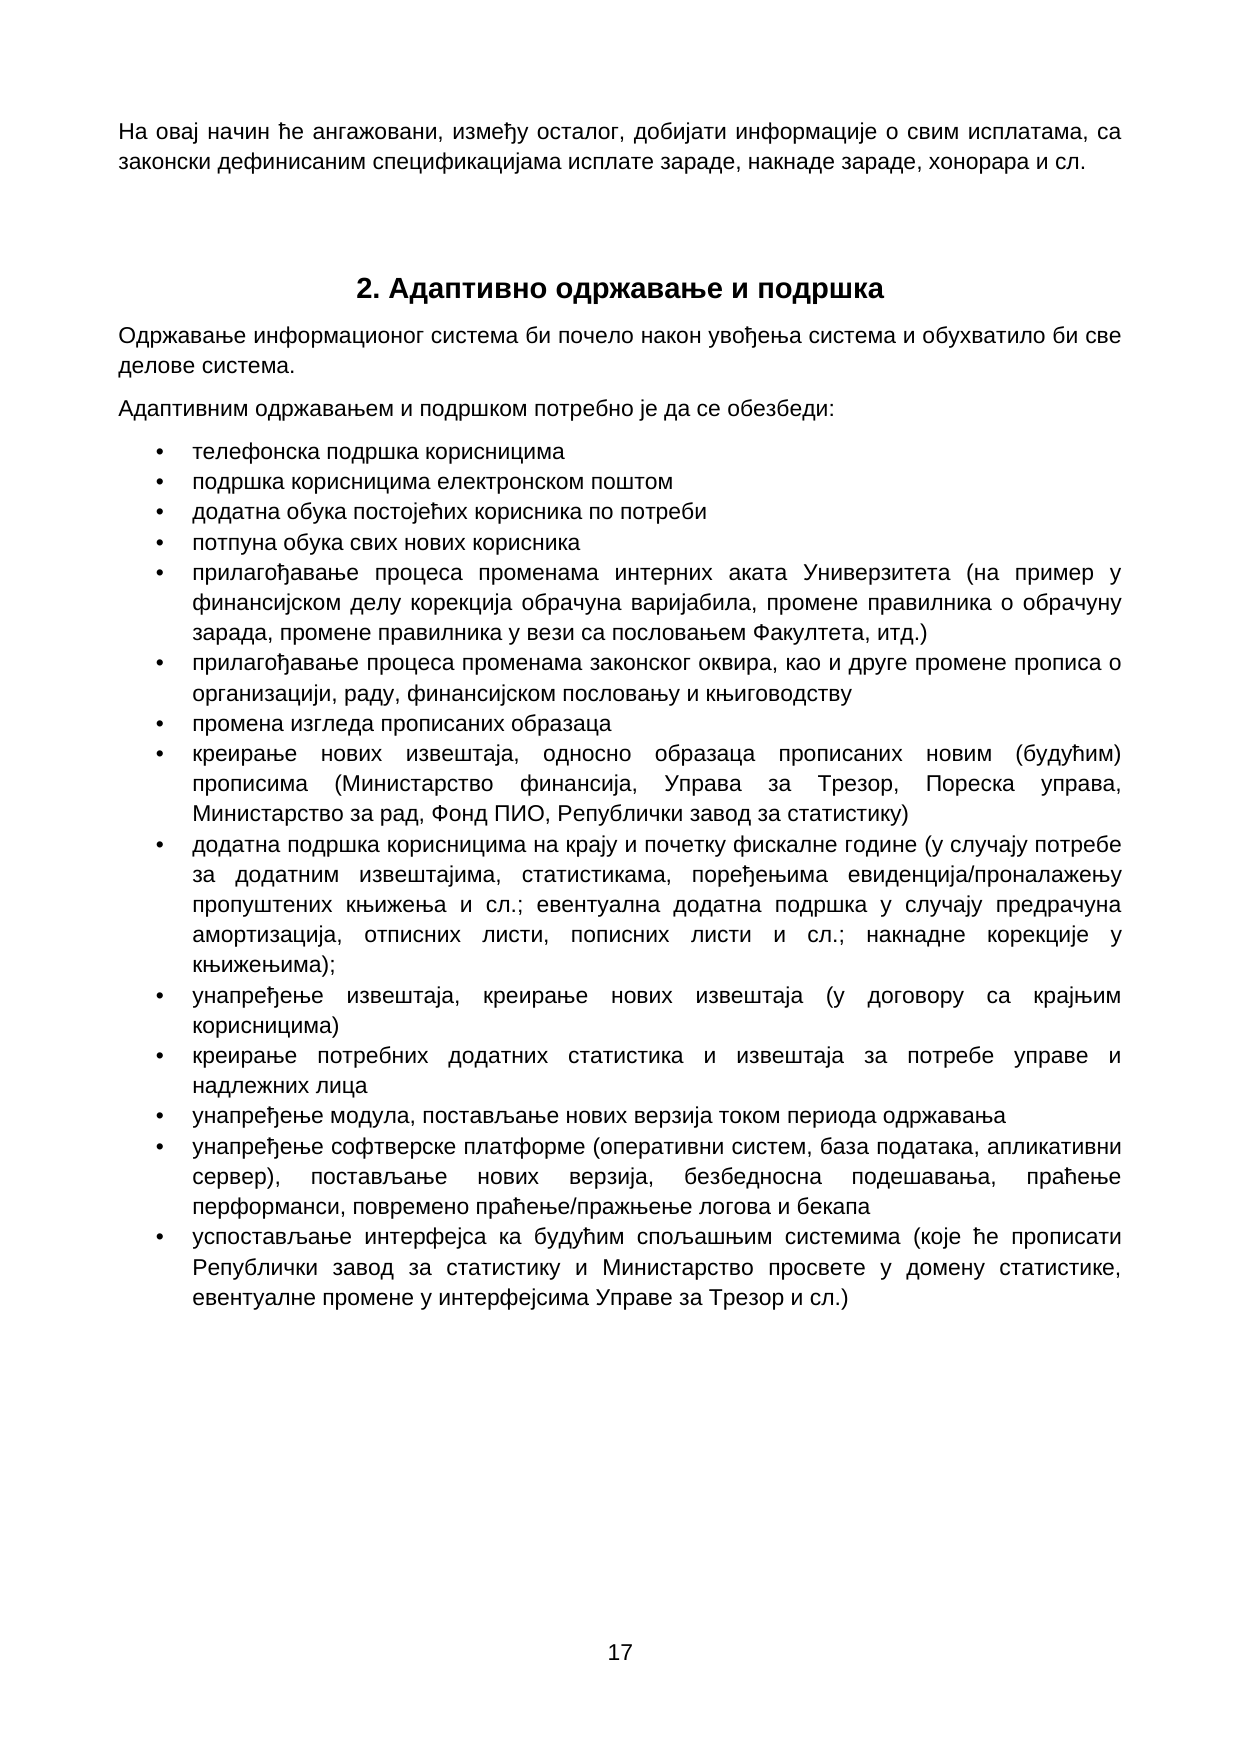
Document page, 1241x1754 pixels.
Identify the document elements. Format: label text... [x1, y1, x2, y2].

list потпуна обука свих нових корисника [156, 528, 1122, 555]
list прилагођавање процеса променама интерних аката Универзитета (на пример у финансијском делу корекција обрачуна варијабила, промене правилника о обрачуну зарада, промене правилника у вези са пословањем Факултета, итд.) [156, 559, 1122, 646]
list промена изгледа прописаних образаца [156, 710, 1122, 736]
text Одржавање информационог система би почело након увођења система и обухватило би све делове система. [118, 322, 1122, 379]
list телефонска подршка корисницима [156, 438, 1122, 464]
text На овај начин ће ангажовани, између осталог, добијати информације о свим исплатама, са законски дефинисаним спецификацијама исплате зараде, накнаде зараде, хонорара и сл. [118, 118, 1122, 175]
list креирање потребних додатних статистика и извештаја за потребе управе и надлежних лица [156, 1042, 1122, 1099]
list унапређење софтверске платформе (оперативни систем, база података, апликативни сервер), постављање нових верзија, безбедносна подешавања, праћење перформанси, повремено праћење/пражњење логова и бекапа [156, 1133, 1122, 1219]
list унапређење модула, постављање нових верзија током периода одржавања [156, 1102, 1122, 1129]
text Адаптивним одржавањем и подршком потребно је да се обезбеди: [118, 395, 1122, 422]
subtitle 2. Адаптивно одржавање и подршка [118, 271, 1122, 305]
list подршка корисницима електронском поштом [156, 468, 1122, 494]
list прилагођавање процеса променама законског оквира, као и друге промене прописа о организацији, раду, финансијском пословању и књиговодству [156, 649, 1122, 706]
list додатна обука постојећих корисника по потреби [156, 498, 1122, 525]
list креирање нових извештаја, односно образаца прописаних новим (будућим) прописима (Министарство финансија, Управа за Трезор, Пореска управа, Министарство за рад, Фонд ПИО, Републички завод за статистику) [156, 740, 1122, 827]
list додатна подршка корисницима на крају и почетку фискалне године (у случају потребе за додатним извештајима, статистикама, поређењима евиденција/проналажењу пропуштених књижења и сл.; евентуална додатна подршка у случају предрачуна амортизација, отписних листи, пописних листи и сл.; накнадне корекције у књижењима); [156, 831, 1122, 978]
list успостављање интерфејса ка будућим спољашњим системима (које ће прописати Републички завод за статистику и Министарство просвете у домену статистике, евентуалне промене у интерфејсима Управе за Трезор и сл.) [156, 1223, 1122, 1310]
list унапређење извештаја, креирање нових извештаја (у договору са крајњим корисницима) [156, 982, 1122, 1038]
